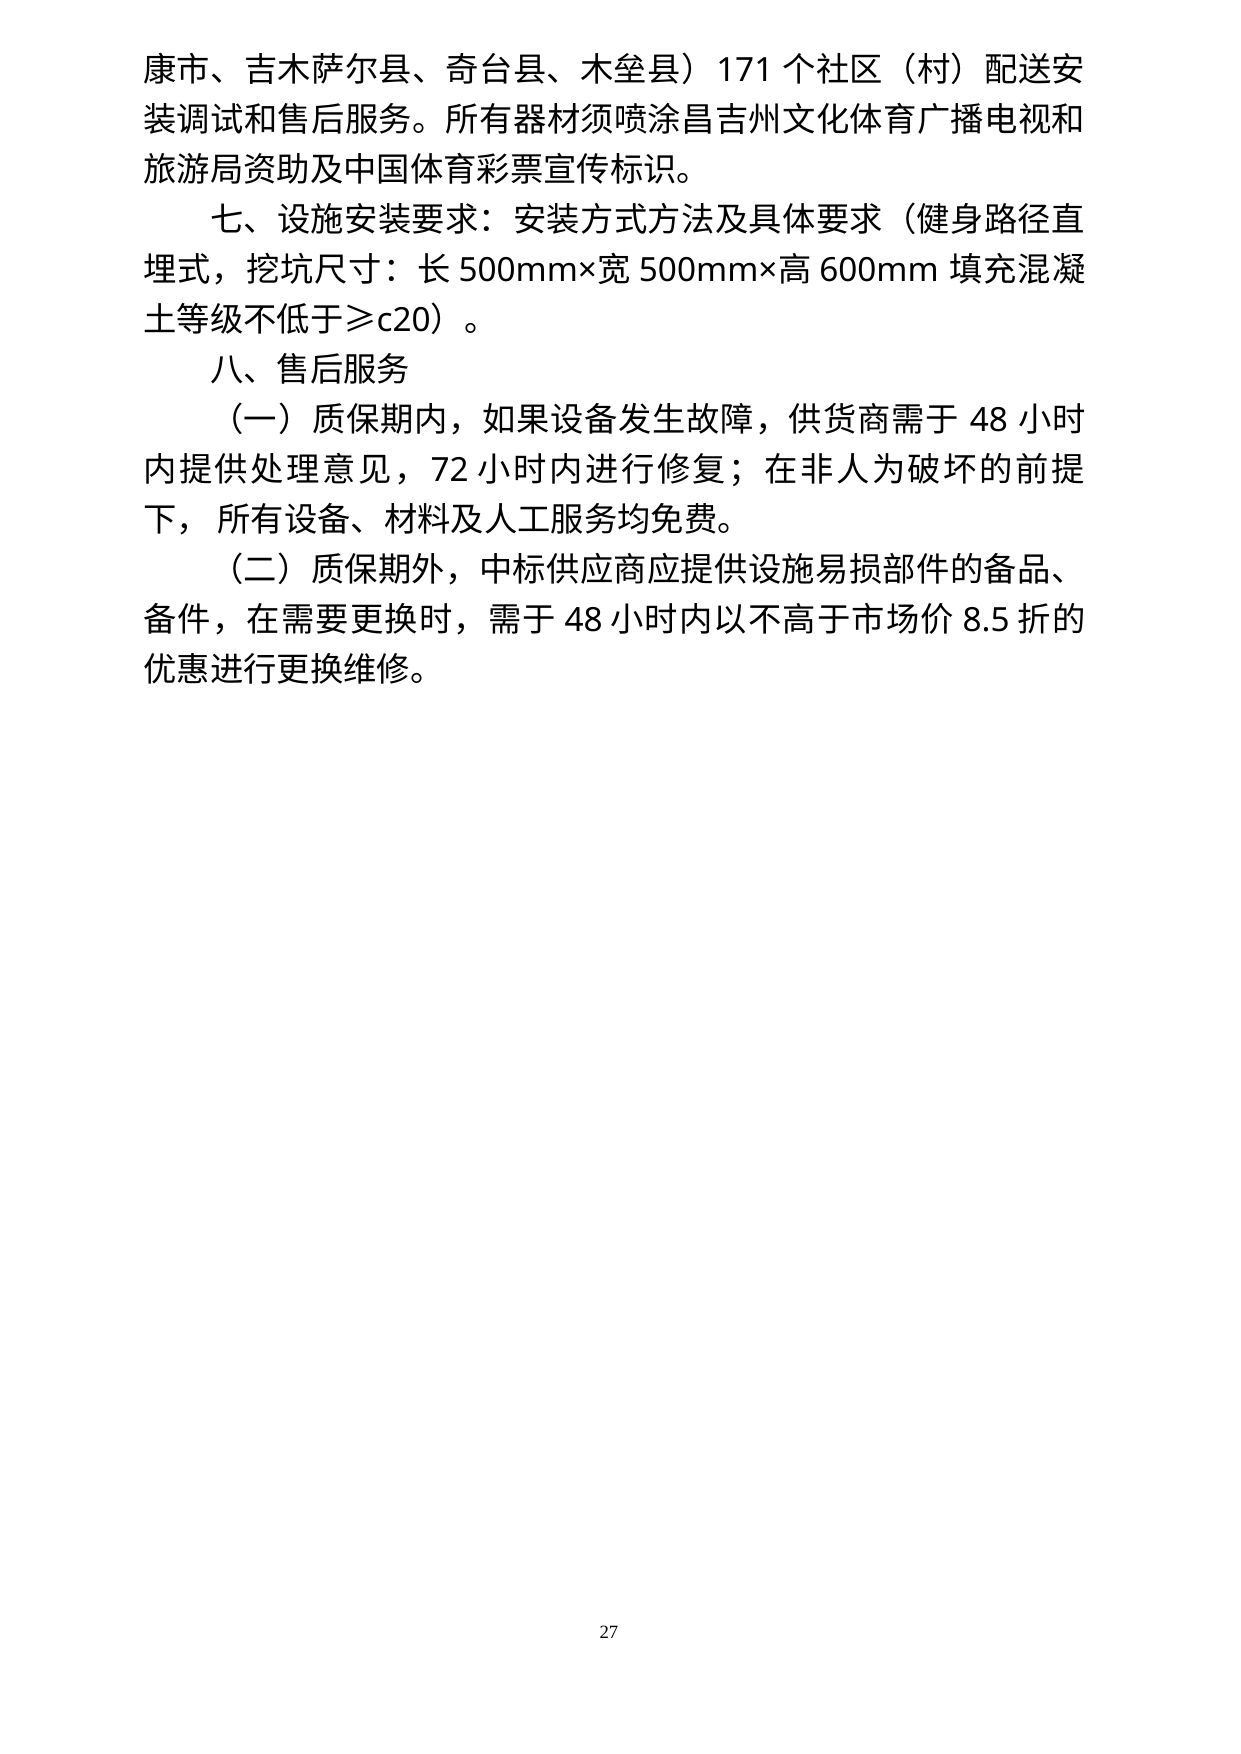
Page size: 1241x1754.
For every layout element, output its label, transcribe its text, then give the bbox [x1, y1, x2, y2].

text 七、设施安装要求：安装方式方法及具体要求（健身路径直埋式，挖坑尺寸：长500mm×宽500mm×高600mm 填充混凝土等级不低于≥c20）。 [143, 192, 1085, 342]
text 八、售后服务 [143, 342, 1085, 392]
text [143, 42, 1085, 192]
list （二）质保期外，中标供应商应提供设施易损部件的备品、 备件，在需要更换时，需于48小时内以不高于市场价8.5折的优惠进行更换维修。 [143, 542, 1085, 692]
text （一）质保期内，如果设备发生故障，供货商需于 48 小时内提供处理意见，72小时内进行修复；在非人为破坏的前提下， 所有设备、材料及人工服务均免费。 [143, 392, 1085, 542]
